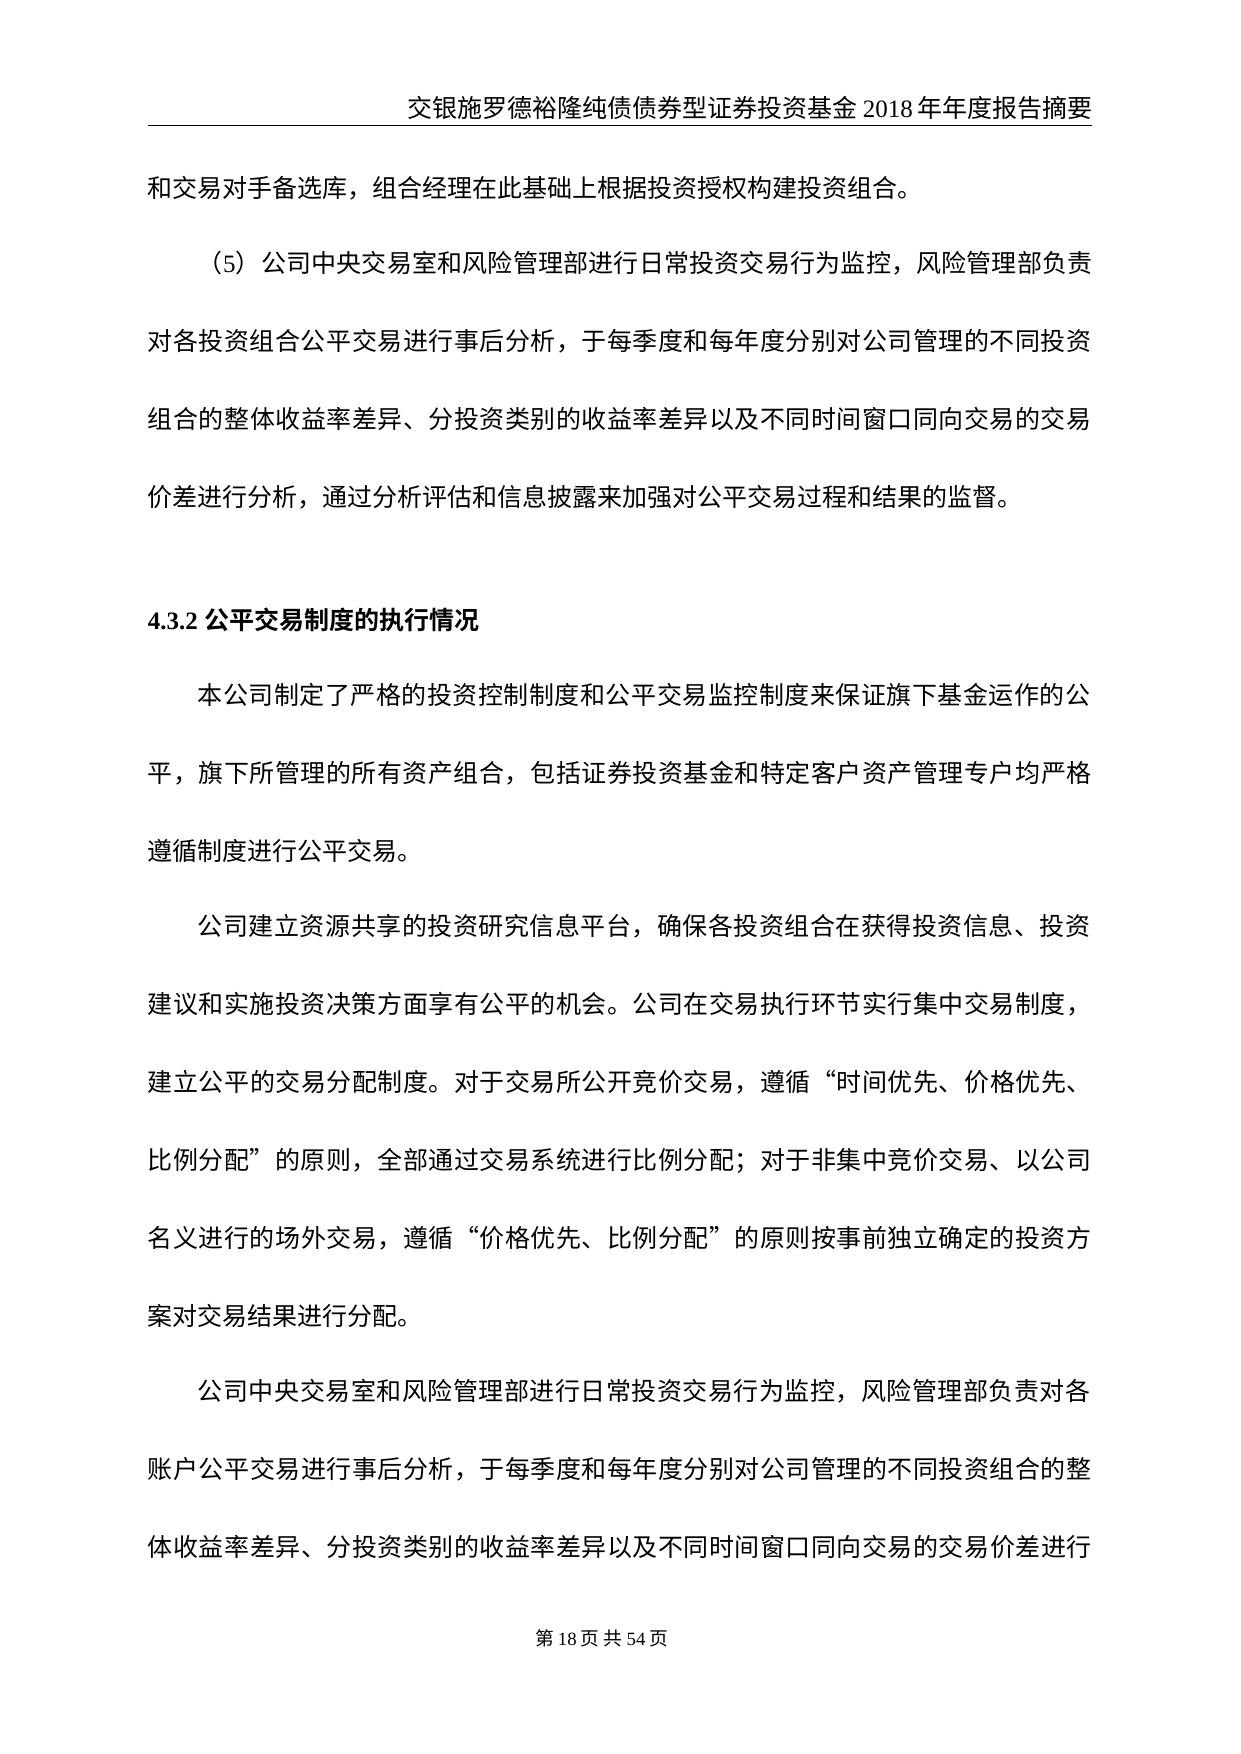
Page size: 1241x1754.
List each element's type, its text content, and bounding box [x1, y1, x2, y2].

text 公司建立资源共享的投资研究信息平台，确保各投资组合在获得投资信息、投资建议和实施投资决策方面享有公平的机会。公司在交易执行环节实行集中交易制度，建立公平的交易分配制度。对于交易所公开竞价交易，遵循“时间优先、价格优先、比例分配”的原则，全部通过交易系统进行比例分配；对于非集中竞价交易、以公司名义进行的场外交易，遵循“价格优先、比例分配”的原则按事前独立确定的投资方案对交易结果进行分配。 [148, 892, 1092, 1347]
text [148, 154, 1092, 219]
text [148, 1357, 1092, 1578]
text （5）公司中央交易室和风险管理部进行日常投资交易行为监控，风险管理部负责对各投资组合公平交易进行事后分析，于每季度和每年度分别对公司管理的不同投资组合的整体收益率差异、分投资类别的收益率差异以及不同时间窗口同向交易的交易价差进行分析，通过分析评估和信息披露来加强对公平交易过程和结果的监督。 [148, 229, 1092, 528]
text 本公司制定了严格的投资控制制度和公平交易监控制度来保证旗下基金运作的公平，旗下所管理的所有资产组合，包括证券投资基金和特定客户资产管理专户均严格遵循制度进行公平交易。 [148, 661, 1092, 882]
subtitle 4.3.2 公平交易制度的执行情况 [148, 586, 1092, 651]
